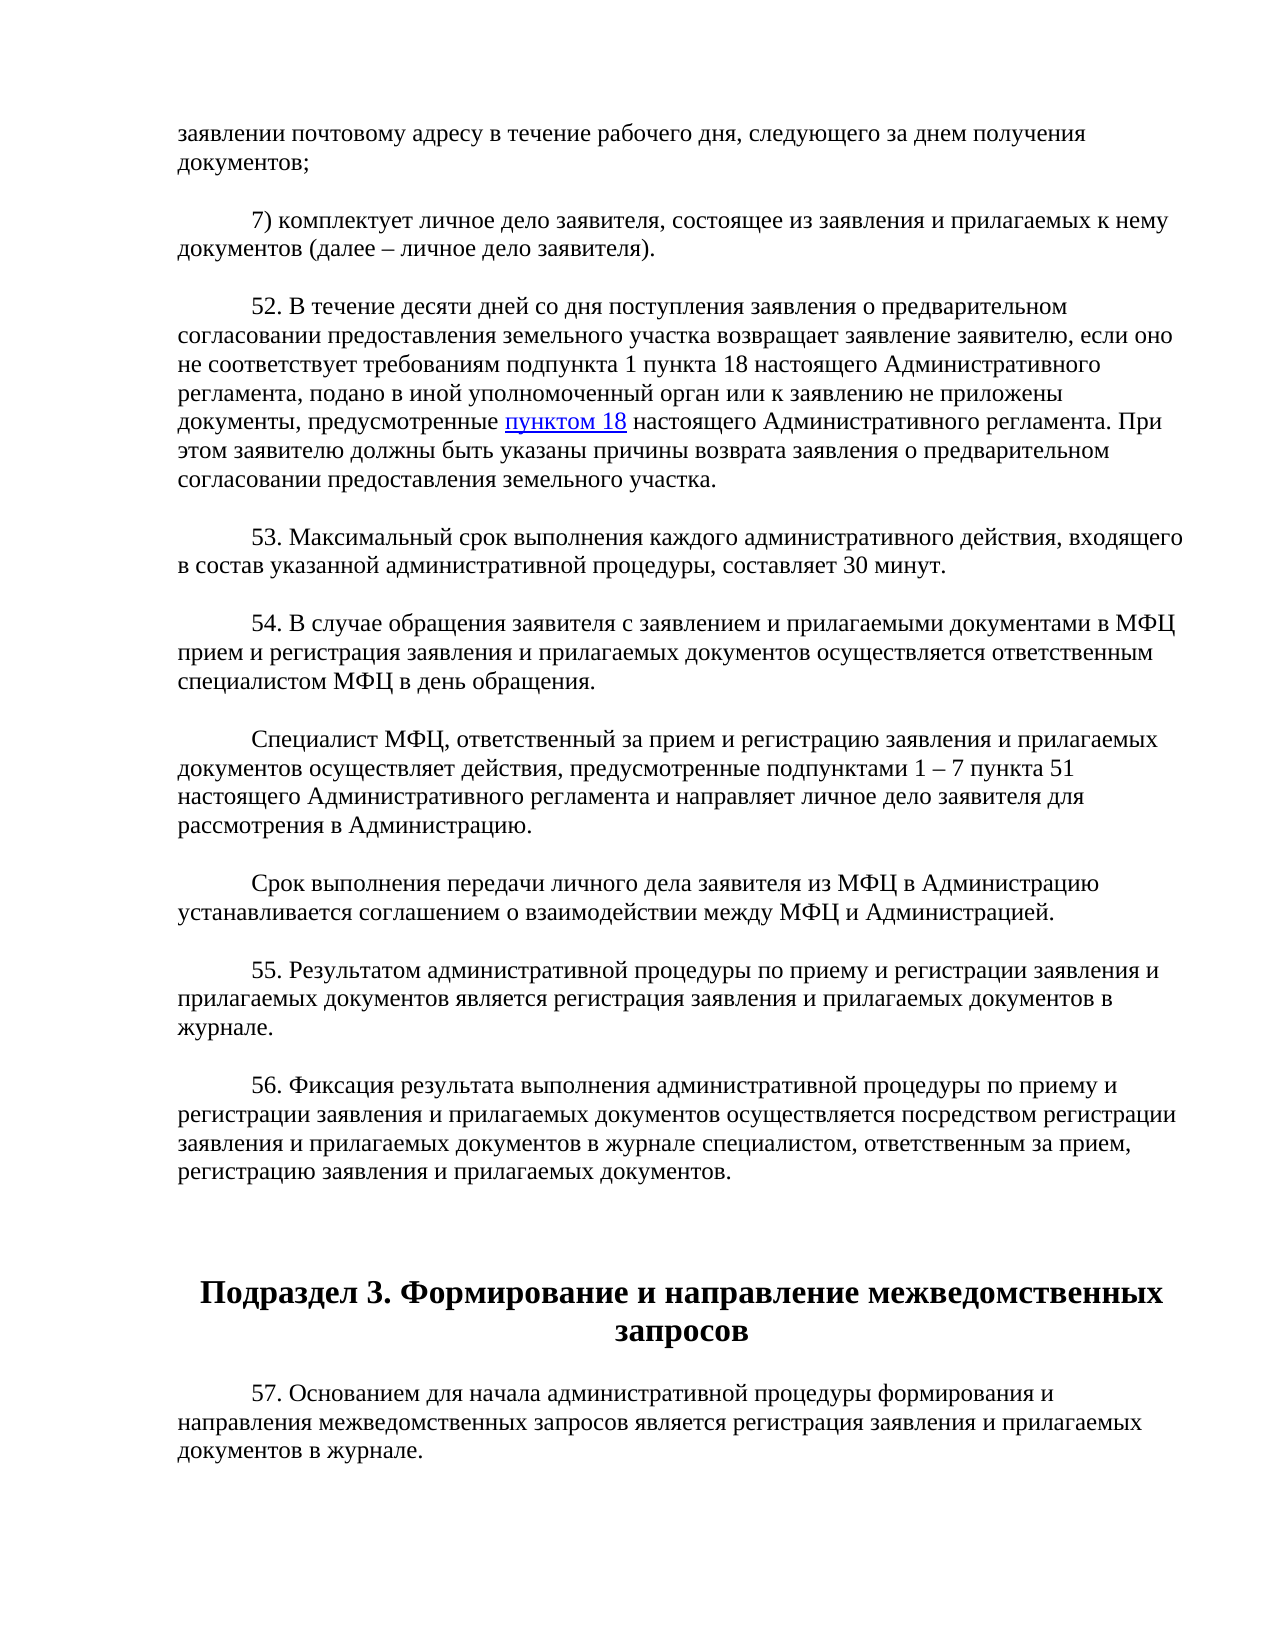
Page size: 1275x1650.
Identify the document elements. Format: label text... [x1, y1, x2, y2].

text 7) комплектует личное дело заявителя, состоящее из заявления и прилагаемых к нему документов (далее – личное дело заявителя). [177, 205, 1186, 262]
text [177, 118, 1186, 176]
text 54. В случае обращения заявителя с заявлением и прилагаемыми документами в МФЦ прием и регистрация заявления и прилагаемых документов осуществляется ответственным специалистом МФЦ в день обращения. [177, 608, 1186, 695]
text Подраздел 3. Формирование и направление межведомственных запросов [177, 1272, 1186, 1349]
text 56. Фиксация результата выполнения административной процедуры по приему и регистрации заявления и прилагаемых документов осуществляется посредством регистрации заявления и прилагаемых документов в журнале специалистом, ответственным за прием, регистрацию заявления и прилагаемых документов. [177, 1070, 1186, 1185]
text 55. Результатом административной процедуры по приему и регистрации заявления и прилагаемых документов является регистрация заявления и прилагаемых документов в журнале. [177, 955, 1186, 1041]
text Специалист МФЦ, ответственный за прием и регистрацию заявления и прилагаемых документов осуществляет действия, предусмотренные подпунктами 1 – 7 пункта 51 настоящего Административного регламента и направляет личное дело заявителя для рассмотрения в Администрацию. [177, 724, 1186, 839]
text 53. Максимальный срок выполнения каждого административного действия, входящего в состав указанной административной процедуры, составляет 30 минут. [177, 522, 1186, 579]
text 52. В течение десяти дней со дня поступления заявления о предварительном согласовании предоставления земельного участка возвращает заявление заявителю, если оно не соответствует требованиям подпункта 1 пункта 18 настоящего Административного регламента, подано в иной уполномоченный орган или к заявлению не приложены документы, предусмотренные пунктом 18 настоящего Административного регламента. При этом заявителю должны быть указаны причины возврата заявления о предварительном согласовании предоставления земельного участка. [177, 291, 1186, 493]
text 57. Основанием для начала административной процедуры формирования и направления межведомственных запросов является регистрация заявления и прилагаемых документов в журнале. [177, 1378, 1186, 1464]
text Срок выполнения передачи личного дела заявителя из МФЦ в Администрацию устанавливается соглашением о взаимодействии между МФЦ и Администрацией. [177, 868, 1186, 926]
